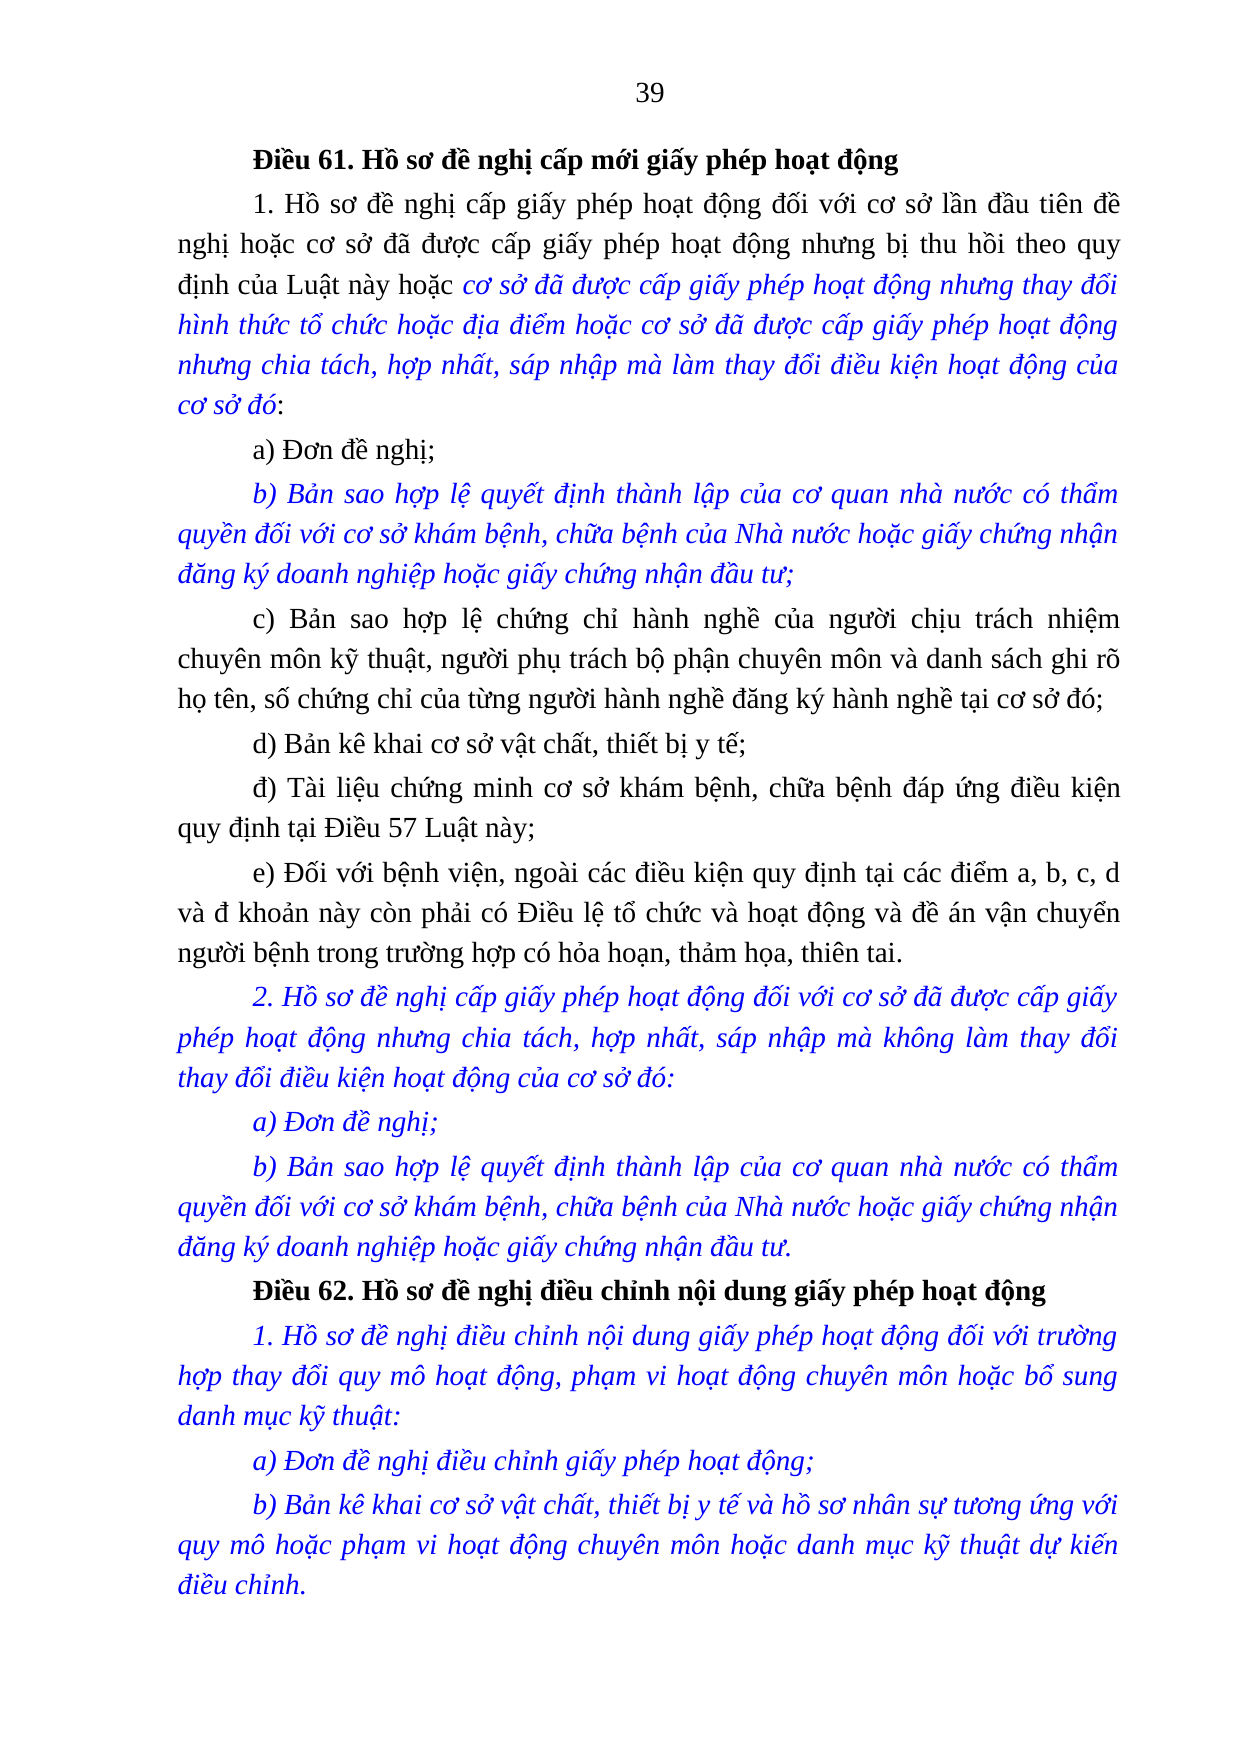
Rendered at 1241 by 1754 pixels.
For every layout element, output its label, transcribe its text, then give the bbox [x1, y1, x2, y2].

text đ) Tài liệu chứng minh cơ sở khám bệnh, chữa bệnh đáp ứng điều kiện quy định tại Điều 57 Luật này; [177, 770, 1122, 844]
text 1. Hồ sơ đề nghị điều chỉnh nội dung giấy phép hoạt động đối với trường hợp thay đổi quy mô hoạt động, phạm vi hoạt động chuyên môn hoặc bổ sung danh mục kỹ thuật: [177, 1318, 1122, 1432]
text a) Đơn đề nghị; [177, 432, 1122, 465]
text e) Đối với bệnh viện, ngoài các điều kiện quy định tại các điểm a, b, c, d và đ khoản này còn phải có Điều lệ tổ chức và hoạt động và đề án vận chuyển người bệnh trong trường hợp có hỏa hoạn, thảm họa, thiên tai. [177, 855, 1122, 969]
text b) Bản sao hợp lệ quyết định thành lập của cơ quan nhà nước có thẩm quyền đối với cơ sở khám bệnh, chữa bệnh của Nhà nước hoặc giấy chứng nhận đăng ký doanh nghiệp hoặc giấy chứng nhận đầu tư. [177, 1149, 1122, 1263]
subtitle Điều 61. Hồ sơ đề nghị cấp mới giấy phép hoạt động [177, 142, 1122, 176]
text d) Bản kê khai cơ sở vật chất, thiết bị y tế; [177, 726, 1122, 759]
text b) Bản kê khai cơ sở vật chất, thiết bị y tế và hồ sơ nhân sự tương ứng với quy mô hoặc phạm vi hoạt động chuyên môn hoặc danh mục kỹ thuật dự kiến điều chỉnh. [177, 1487, 1122, 1601]
text b) Bản sao hợp lệ quyết định thành lập của cơ quan nhà nước có thẩm quyền đối với cơ sở khám bệnh, chữa bệnh của Nhà nước hoặc giấy chứng nhận đăng ký doanh nghiệp hoặc giấy chứng nhận đầu tư; [177, 476, 1122, 590]
subtitle Điều 62. Hồ sơ đề nghị điều chỉnh nội dung giấy phép hoạt động [177, 1273, 1122, 1307]
text c) Bản sao hợp lệ chứng chỉ hành nghề của người chịu trách nhiệm chuyên môn kỹ thuật, người phụ trách bộ phận chuyên môn và danh sách ghi rõ họ tên, số chứng chỉ của từng người hành nghề đăng ký hành nghề tại cơ sở đó; [177, 601, 1122, 715]
text a) Đơn đề nghị; [177, 1104, 1122, 1138]
text a) Đơn đề nghị điều chỉnh giấy phép hoạt động; [177, 1443, 1122, 1476]
text 2. Hồ sơ đề nghị cấp giấy phép hoạt động đối với cơ sở đã được cấp giấy phép hoạt động nhưng chia tách, hợp nhất, sáp nhập mà không làm thay đổi thay đổi điều kiện hoạt động của cơ sở đó: [177, 979, 1122, 1093]
text 1. Hồ sơ đề nghị cấp giấy phép hoạt động đối với cơ sở lần đầu tiên đề nghị hoặc cơ sở đã được cấp giấy phép hoạt động nhưng bị thu hồi theo quy định của Luật này hoặc cơ sở đã được cấp giấy phép hoạt động nhưng thay đổi hình thức tổ chức hoặc địa điểm hoặc cơ sở đã được cấp giấy phép hoạt động nhưng chia tách, hợp nhất, sáp nhập mà làm thay đổi điều kiện hoạt động của cơ sở đó: [177, 186, 1122, 421]
